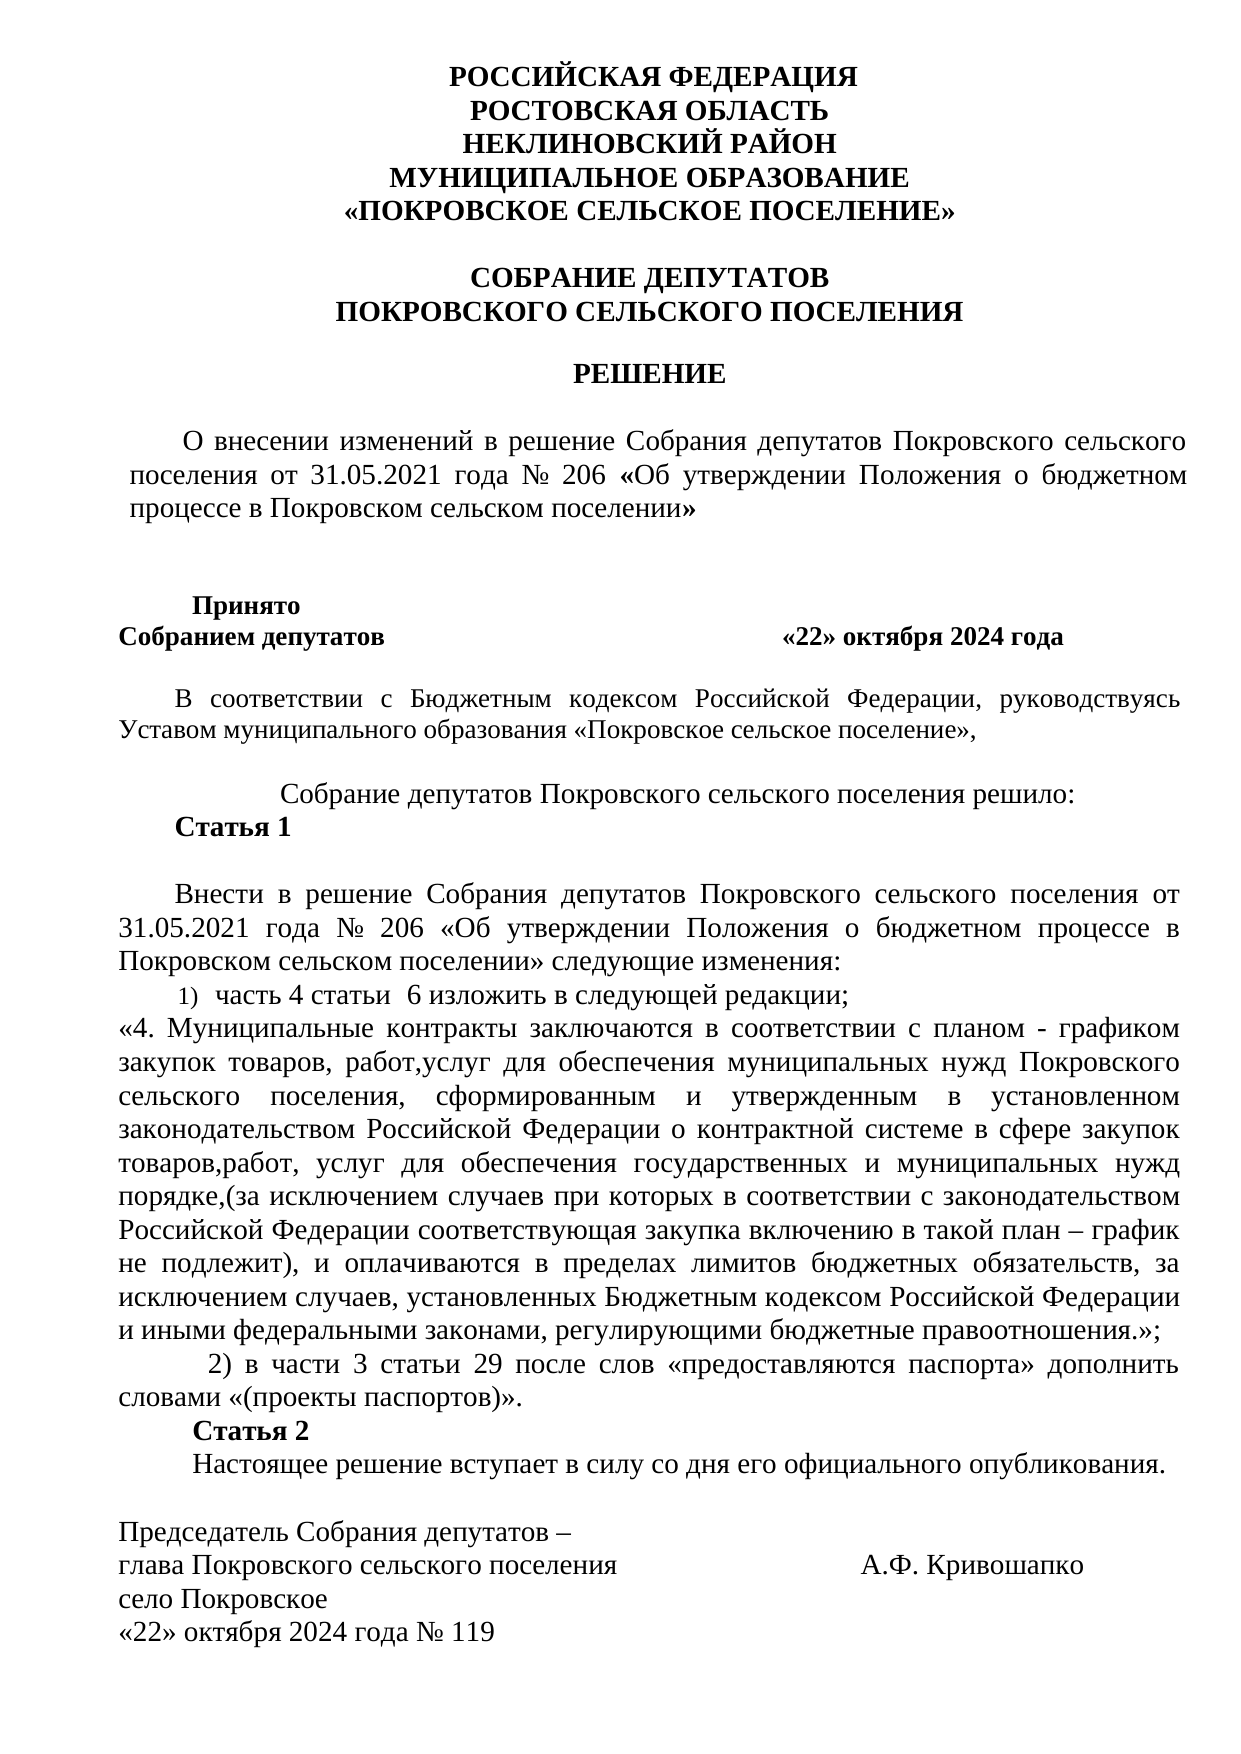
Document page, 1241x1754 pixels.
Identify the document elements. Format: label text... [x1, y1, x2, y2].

text село Покровское [118, 1581, 1181, 1614]
list Настоящее решение вступает в силу со дня его официального опубликования. [118, 1447, 1181, 1480]
text МУНИЦИПАЛЬНОЕ ОБРАЗОВАНИЕ [118, 160, 1181, 193]
text Собрание депутатов Покровского сельского поселения решило: [118, 776, 1181, 809]
text НЕКЛИНОВСКИЙ РАЙОН [118, 126, 1181, 160]
text РЕШЕНИЕ [118, 356, 1181, 390]
text РОССИЙСКАЯ ФЕДЕРАЦИЯ [118, 59, 1181, 93]
table_header О внесении изменений в решение Собрания депутатов Покровского сельского поселения от 31.05.2021 года № 206 «Об утверждении Положения о бюджетном процессе в Покровском сельском поселении» [118, 423, 1204, 555]
text глава Покровского сельского поселения А.Ф. Кривошапко [118, 1547, 1181, 1581]
text РОСТОВСКАЯ ОБЛАСТЬ [118, 93, 1181, 126]
text «4. Муниципальные контракты заключаются в соответствии с планом - графиком закупок товаров, работ,услуг для обеспечения муниципальных нужд Покровского сельского поселения, сформированным и утвержденным в установленном законодательством Российской Федерации о контрактной системе в сфере закупок товаров,работ, услуг для обеспечения государственных и муниципальных нужд порядке,(за исключением случаев при которых в соответствии с законодательством Российской Федерации соответствующая закупка включению в такой план – график не подлежит), и оплачиваются в пределах лимитов бюджетных обязательств, за исключением случаев, установленных Бюджетным кодексом Российской Федерации и иными федеральными законами, регулирующими бюджетные правоотношения.»; [118, 1011, 1181, 1346]
text 2) в части 3 статьи 29 после слов «предоставляются паспорта» дополнить словами «(проекты паспортов)». [118, 1346, 1181, 1413]
text ПОКРОВСКОГО СЕЛЬСКОГО ПОСЕЛЕНИЯ [118, 294, 1181, 327]
text В соответствии с Бюджетным кодексом Российской Федерации, руководствуясь Уставом муниципального образования «Покровское сельское поселение», [118, 682, 1181, 745]
text Собранием депутатов «22» октября 2024 года [118, 620, 1181, 651]
text Внести в решение Собрания депутатов Покровского сельского поселения от 31.05.2021 года № 206 «Об утверждении Положения о бюджетном процессе в Покровском сельском поселении» следующие изменения: [118, 876, 1181, 977]
text «22» октября 2024 года № 119 [118, 1614, 1181, 1648]
text Председатель Собрания депутатов – [118, 1514, 1181, 1547]
text Статья 2 [118, 1413, 1181, 1447]
text «ПОКРОВСКОЕ СЕЛЬСКОЕ ПОСЕЛЕНИЕ» [118, 193, 1181, 227]
text Статья 1 [118, 809, 1181, 843]
text Принято [118, 589, 1181, 620]
text СОБРАНИЕ ДЕПУТАТОВ [118, 260, 1181, 294]
list часть 4 статьи 6 изложить в следующей редакции; [177, 977, 1181, 1011]
